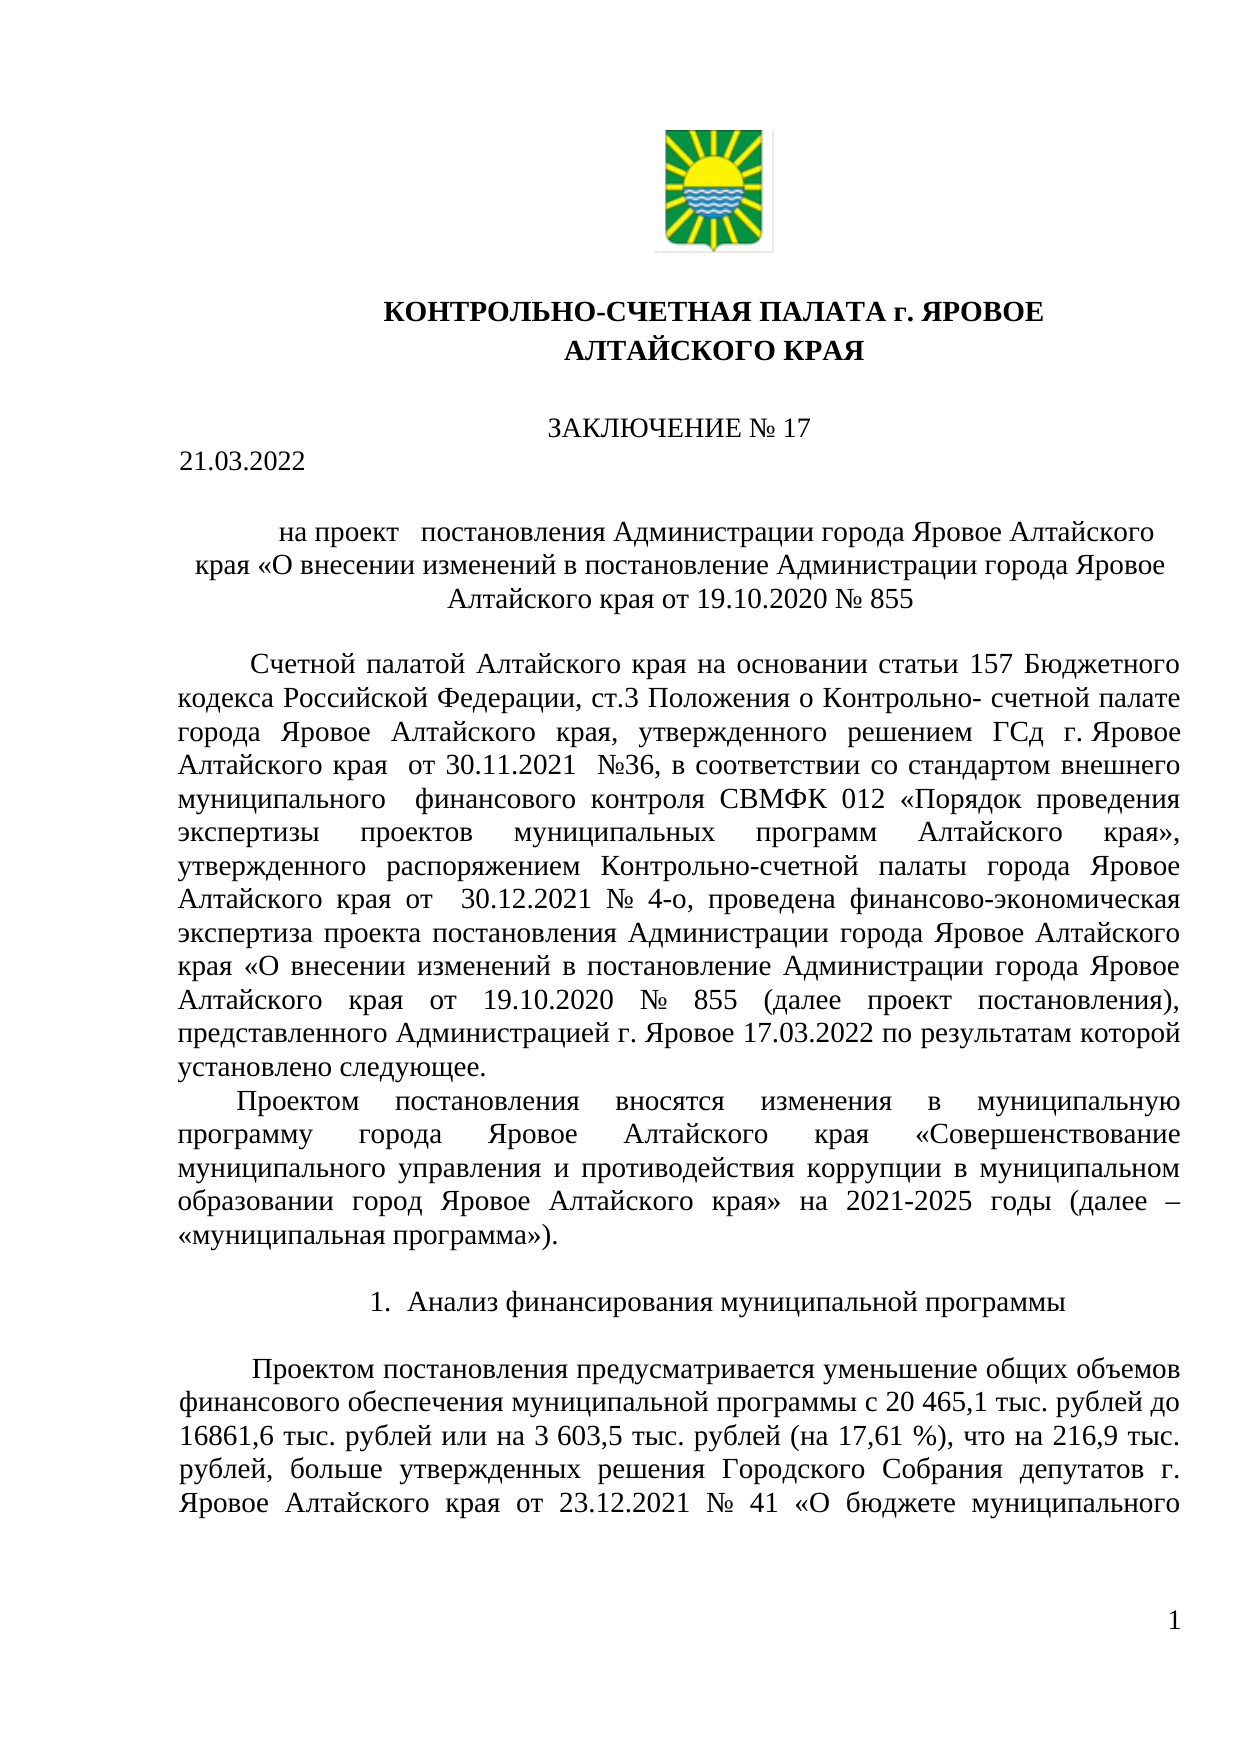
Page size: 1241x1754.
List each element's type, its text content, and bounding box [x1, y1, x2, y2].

text ЗАКЛЮЧЕНИЕ № 17 [177, 406, 1181, 445]
text на проект постановления Администрации города Яровое Алтайского края «О внесении изменений в постановление Администрации города Яровое Алтайского края от 19.10.2020 № 855 [179, 514, 1181, 614]
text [179, 1351, 1181, 1519]
list Анализ финансирования муниципальной программы [254, 1284, 1181, 1317]
text Проектом постановления вносятся изменения в муниципальную программу города Яровое Алтайского края «Совершенствование муниципального управления и противодействия коррупции в муниципальном образовании город Яровое Алтайского края» на 2021-2025 годы (далее – «муниципальная программа»). [177, 1083, 1181, 1250]
picture [654, 130, 775, 254]
text 21.03.2022 [179, 445, 1181, 477]
text Счетной палатой Алтайского края на основании статьи 157 Бюджетного кодекса Российской Федерации, ст.3 Положения о Контрольно- счетной палате города Яровое Алтайского края, утвержденного решением ГСд г. Яровое Алтайского края от 30.11.2021 №36, в соответствии со стандартом внешнего муниципального финансового контроля СВМФК 012 «Порядок проведения экспертизы проектов муниципальных программ Алтайского края», утвержденного распоряжением Контрольно-счетной палаты города Яровое Алтайского края от 30.12.2021 № 4-о, проведена финансово-экономическая экспертиза проекта постановления Администрации города Яровое Алтайского края «О внесении изменений в постановление Администрации города Яровое Алтайского края от 19.10.2020 № 855 (далее проект постановления), представленного Администрацией г. Яровое 17.03.2022 по результатам которой установлено следующее. [177, 647, 1181, 1083]
